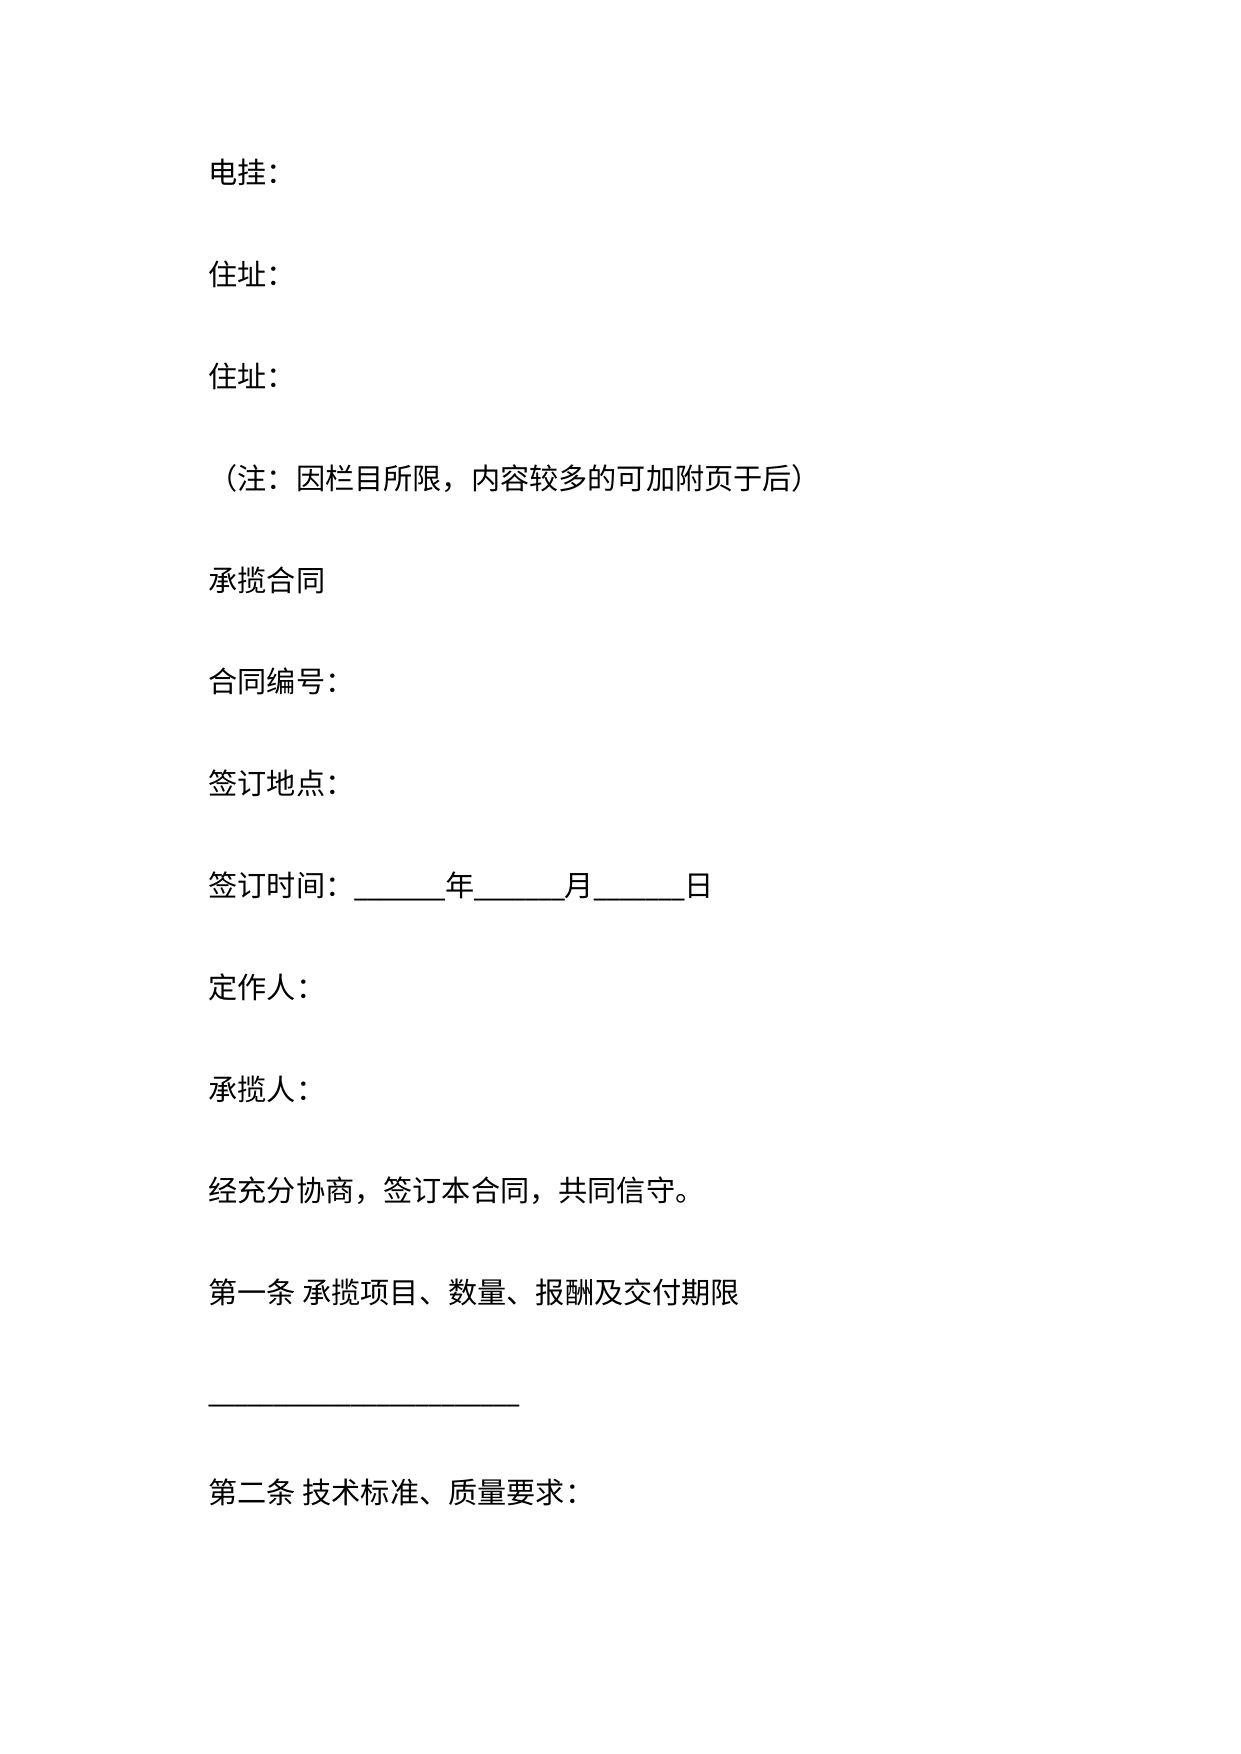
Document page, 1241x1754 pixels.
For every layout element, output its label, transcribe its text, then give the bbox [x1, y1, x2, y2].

text 合同编号： [150, 659, 1090, 701]
text 承揽人： [150, 1066, 1090, 1108]
text 经充分协商，签订本合同，共同信守。 [150, 1168, 1090, 1210]
text 签订地点： [150, 761, 1090, 803]
text 住址： [150, 252, 1090, 294]
text ________________________ [150, 1371, 1090, 1411]
text 承揽合同 [150, 557, 1090, 599]
text 签订时间：_______年_______月_______日 [150, 862, 1090, 905]
text （注：因栏目所限，内容较多的可加附页于后） [150, 455, 1090, 498]
text 定作人： [150, 964, 1090, 1007]
text 电挂： [150, 150, 1090, 192]
text 住址： [150, 353, 1090, 396]
text 第二条 技术标准、质量要求： [150, 1470, 1090, 1512]
text 第一条 承揽项目、数量、报酬及交付期限 [150, 1270, 1090, 1312]
